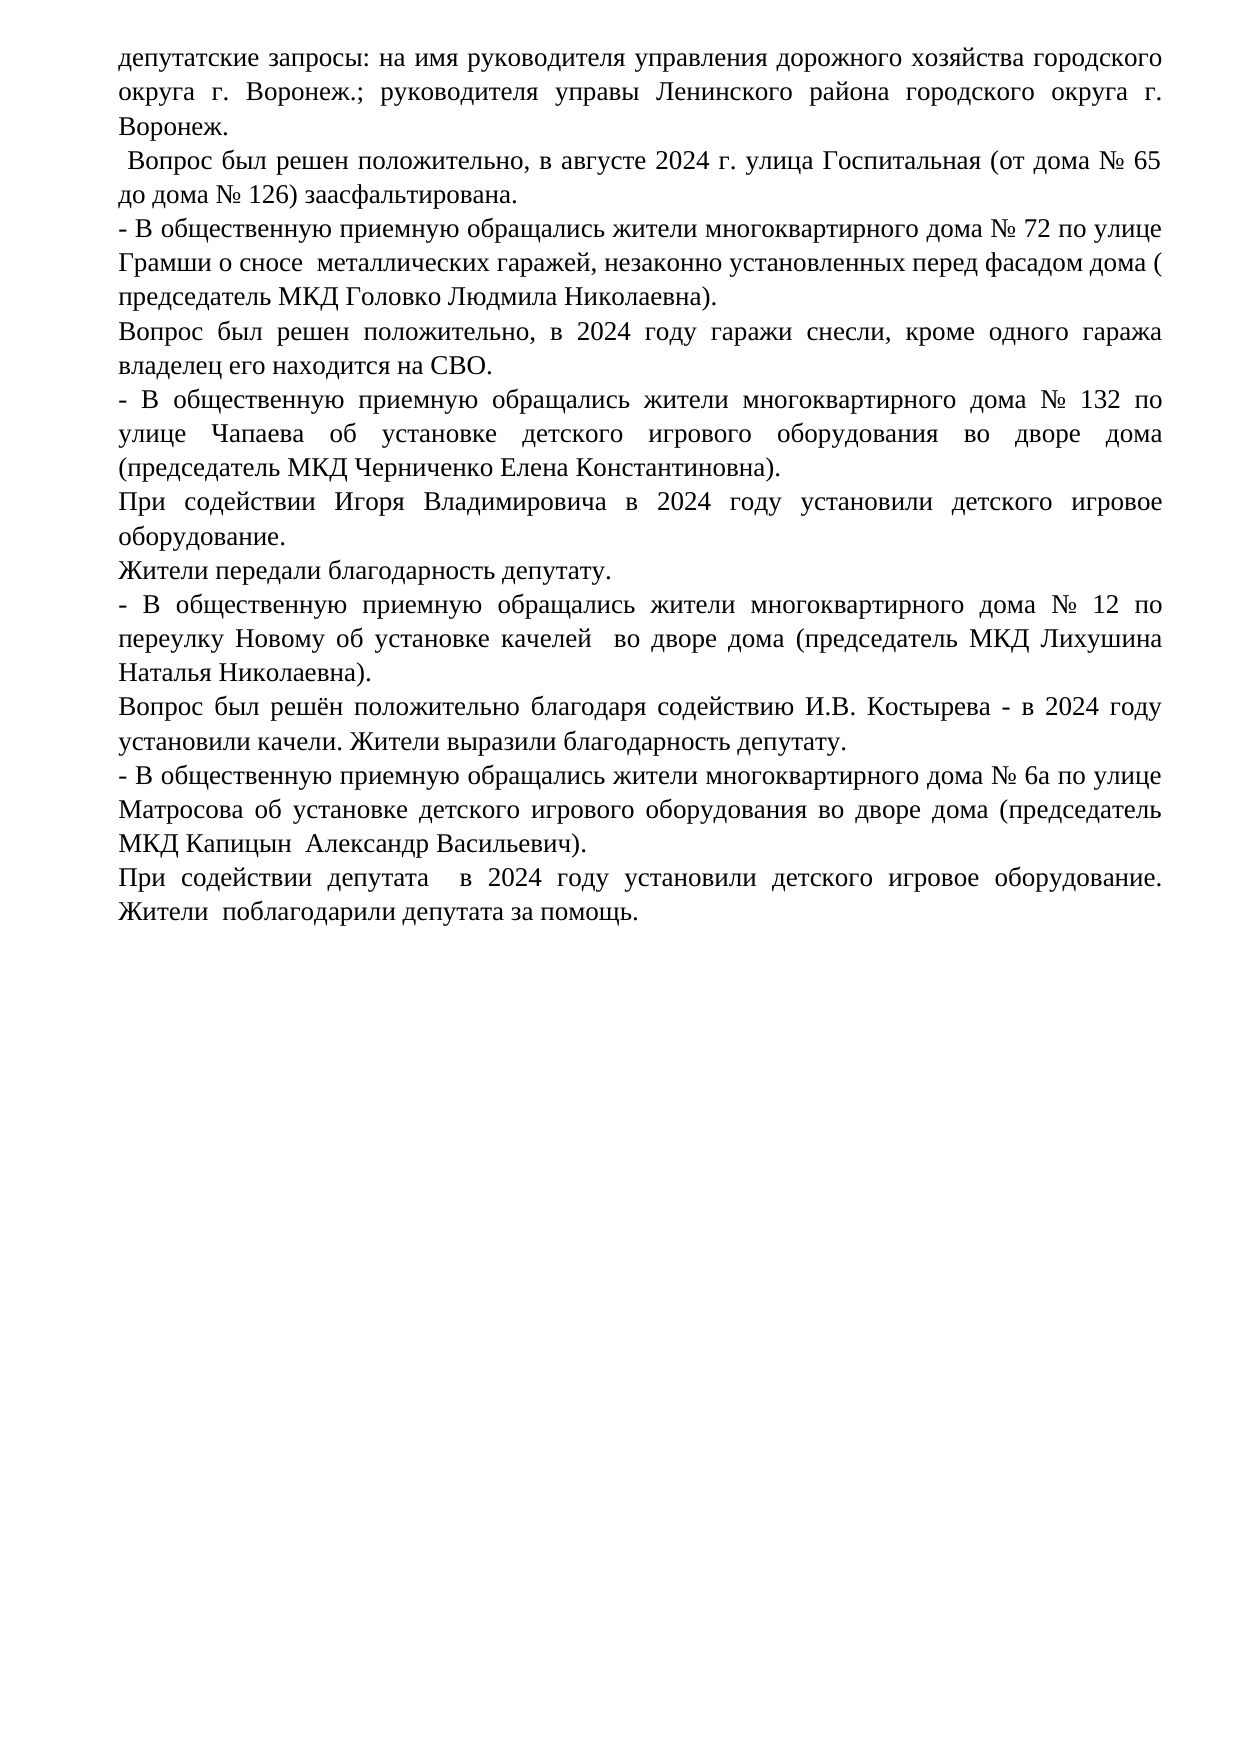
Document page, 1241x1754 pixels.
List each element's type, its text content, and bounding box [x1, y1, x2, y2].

text - В общественную приемную обращались жители многоквартирного дома № 132 по улице Чапаева об установке детского игрового оборудования во дворе дома (председатель МКД Черниченко Елена Константиновна). [118, 383, 1163, 482]
text Вопрос был решен положительно, в августе 2024 г. улица Госпитальная (от дома № 65 до дома № 126) заасфальтирована. [118, 144, 1163, 209]
text Жители передали благодарность депутату. [118, 554, 1163, 585]
text Вопрос был решён положительно благодаря содействию И.В. Костырева - в 2024 году установили качели. Жители выразили благодарность депутату. [118, 691, 1163, 756]
text - В общественную приемную обращались жители многоквартирного дома № 6а по улице Матросова об установке детского игрового оборудования во дворе дома (председатель МКД Капицын Александр Васильевич). [118, 759, 1163, 858]
text Вопрос был решен положительно, в 2024 году гаражи снесли, кроме одного гаража владелец его находится на СВО. [118, 315, 1163, 380]
text При содействии Игоря Владимировича в 2024 году установили детского игровое оборудование. [118, 486, 1163, 551]
text - В общественную приемную обращались жители многоквартирного дома № 12 по переулку Новому об установке качелей во дворе дома (председатель МКД Лихушина Наталья Николаевна). [118, 588, 1163, 687]
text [118, 41, 1163, 141]
text - В общественную приемную обращались жители многоквартирного дома № 72 по улице Грамши о сносе металлических гаражей, незаконно установленных перед фасадом дома ( председатель МКД Головко Людмила Николаевна). [118, 212, 1163, 312]
text При содействии депутата в 2024 году установили детского игровое оборудование. Жители поблагодарили депутата за помощь. [118, 861, 1163, 927]
